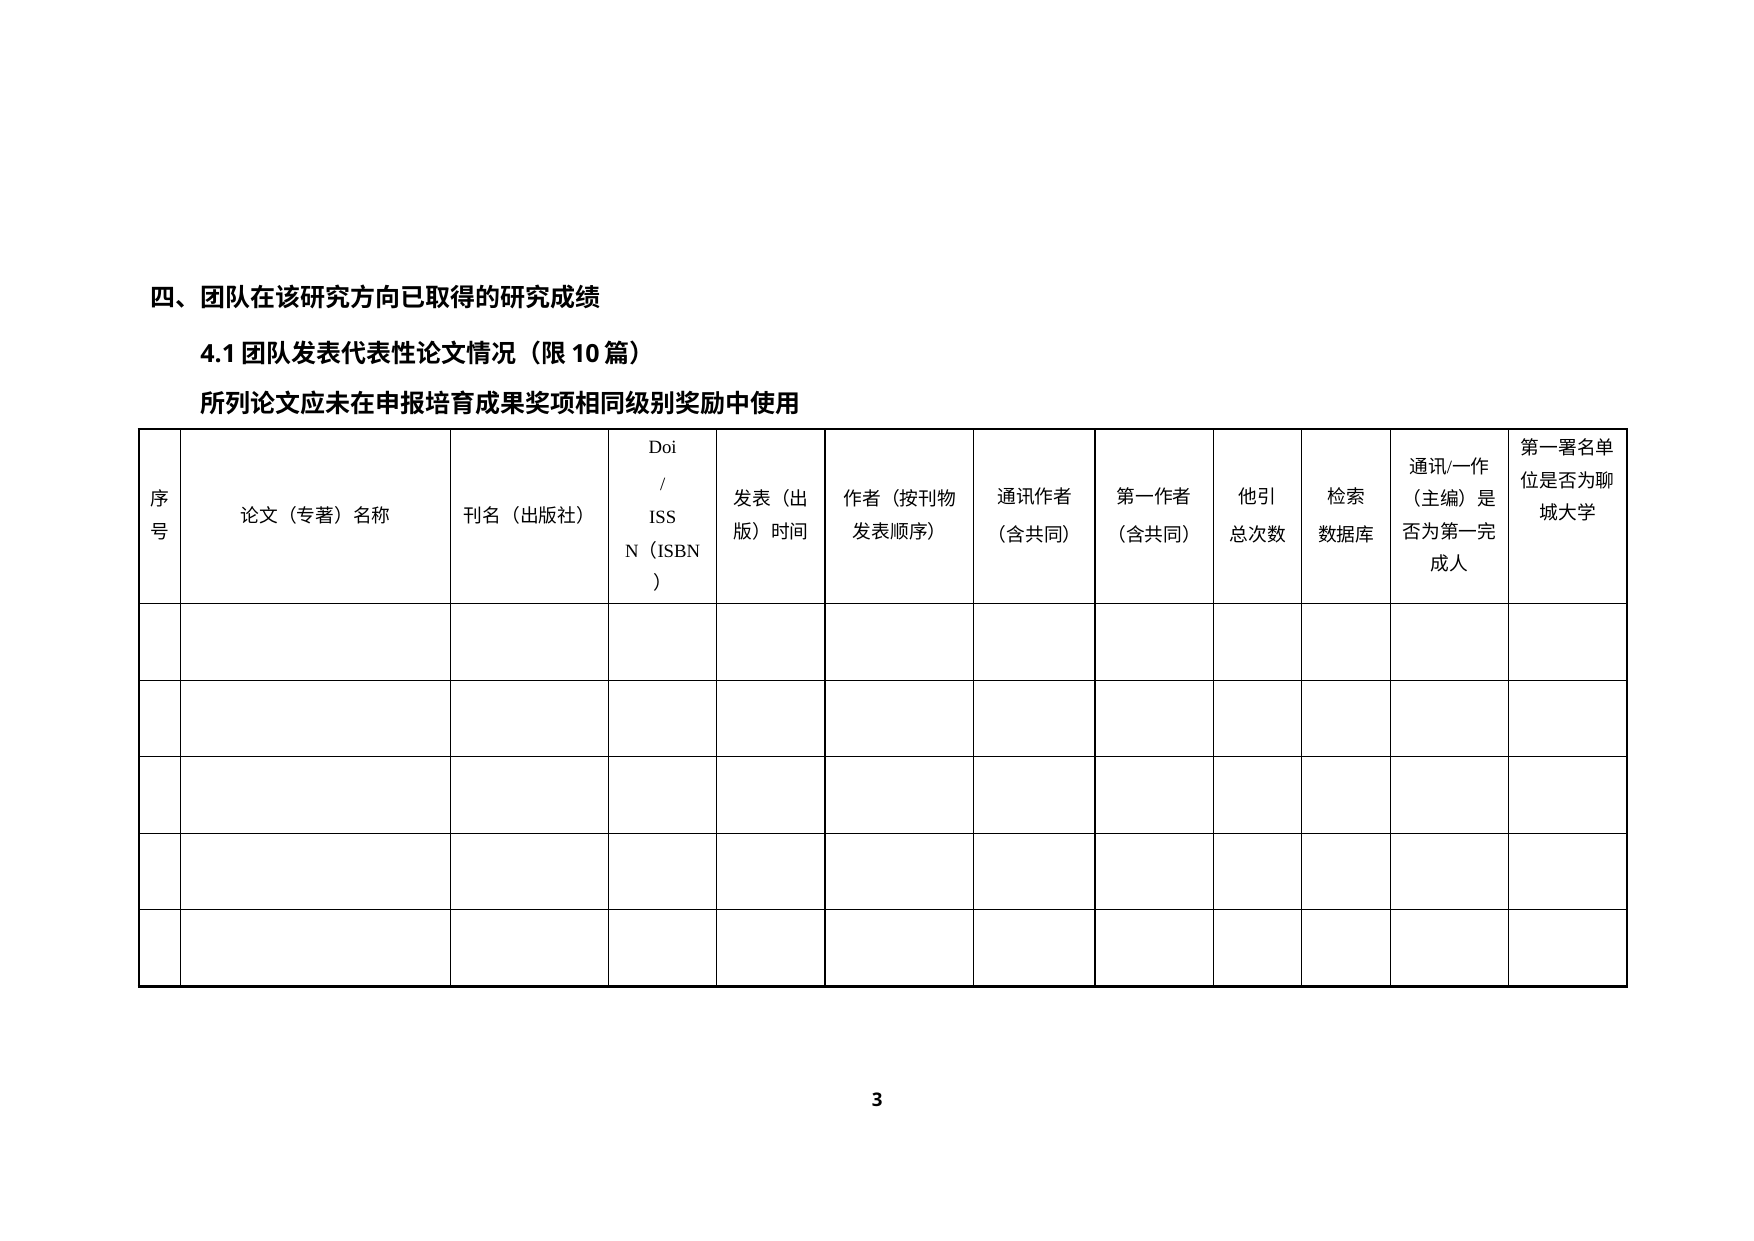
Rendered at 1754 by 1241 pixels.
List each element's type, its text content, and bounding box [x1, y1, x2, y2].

table_header 第一作者 （含共同） [1096, 430, 1213, 603]
table_header 检索 数据库 [1302, 430, 1390, 603]
table_cell [974, 910, 1094, 985]
table_cell [1214, 834, 1301, 909]
table_cell [1096, 834, 1213, 909]
table_cell [451, 604, 608, 679]
table_cell [140, 604, 180, 679]
table_header 他引 总次数 [1214, 430, 1301, 603]
table_cell [451, 834, 608, 909]
table_cell [451, 681, 608, 756]
table_cell [1509, 604, 1626, 679]
table_cell [1391, 910, 1508, 985]
table_cell [181, 757, 450, 832]
table_cell [1509, 910, 1626, 985]
table_cell [1302, 910, 1390, 985]
table_header 序号 [140, 430, 180, 603]
table_cell [974, 681, 1094, 756]
table_cell [717, 604, 824, 679]
table_cell [1509, 757, 1626, 832]
table_cell [717, 910, 824, 985]
table_header 发表（出版）时间 [717, 430, 824, 603]
table_cell [140, 910, 180, 985]
table_cell [1391, 757, 1508, 832]
table_cell [1214, 681, 1301, 756]
table_cell [1214, 604, 1301, 679]
table_header 第一署名单位是否为聊城大学 [1509, 430, 1626, 603]
table_cell [1096, 757, 1213, 832]
table_header Doi /ISSN（ISBN） [609, 430, 716, 603]
table_header 刊名（出版社） [451, 430, 608, 603]
table_cell [609, 604, 716, 679]
table_cell [974, 604, 1094, 679]
table_cell [1096, 604, 1213, 679]
table_cell [826, 910, 973, 985]
table_cell [609, 681, 716, 756]
table_cell [974, 834, 1094, 909]
table_cell [1302, 757, 1390, 832]
table_cell [181, 604, 450, 679]
table_cell [717, 681, 824, 756]
table_cell [1302, 681, 1390, 756]
table_cell [826, 681, 973, 756]
table_cell [609, 757, 716, 832]
table_header 作者（按刊物发表顺序） [826, 430, 973, 603]
table_cell [140, 757, 180, 832]
table_cell [1214, 757, 1301, 832]
table_cell [1509, 681, 1626, 756]
table_cell [1391, 604, 1508, 679]
table_cell [1302, 834, 1390, 909]
table_cell [1096, 681, 1213, 756]
table_header 论文（专著）名称 [181, 430, 450, 603]
table_cell [140, 681, 180, 756]
table_cell [717, 757, 824, 832]
text 4.1团队发表代表性论文情况（限10篇） [150, 328, 1604, 371]
table_cell [140, 834, 180, 909]
table_cell [826, 604, 973, 679]
table_cell [181, 910, 450, 985]
table_cell [609, 910, 716, 985]
table_cell [1391, 834, 1508, 909]
table_header 通讯作者 （含共同） [974, 430, 1094, 603]
table_cell [1302, 604, 1390, 679]
table_cell [609, 834, 716, 909]
table_cell [826, 834, 973, 909]
text 所列论文应未在申报培育成果奖项相同级别奖励中使用 [150, 378, 1604, 422]
table_cell [717, 834, 824, 909]
table_cell [1391, 681, 1508, 756]
table_cell [451, 910, 608, 985]
table_cell [451, 757, 608, 832]
table_cell [1096, 910, 1213, 985]
table_header 通讯/一作（主编）是否为第一完成人 [1391, 430, 1508, 603]
text 四、团队在该研究方向已取得的研究成绩 [150, 263, 1604, 328]
table_cell [974, 757, 1094, 832]
table_cell [1509, 834, 1626, 909]
table_cell [1214, 910, 1301, 985]
table_cell [181, 834, 450, 909]
table_cell [181, 681, 450, 756]
table_cell [826, 757, 973, 832]
